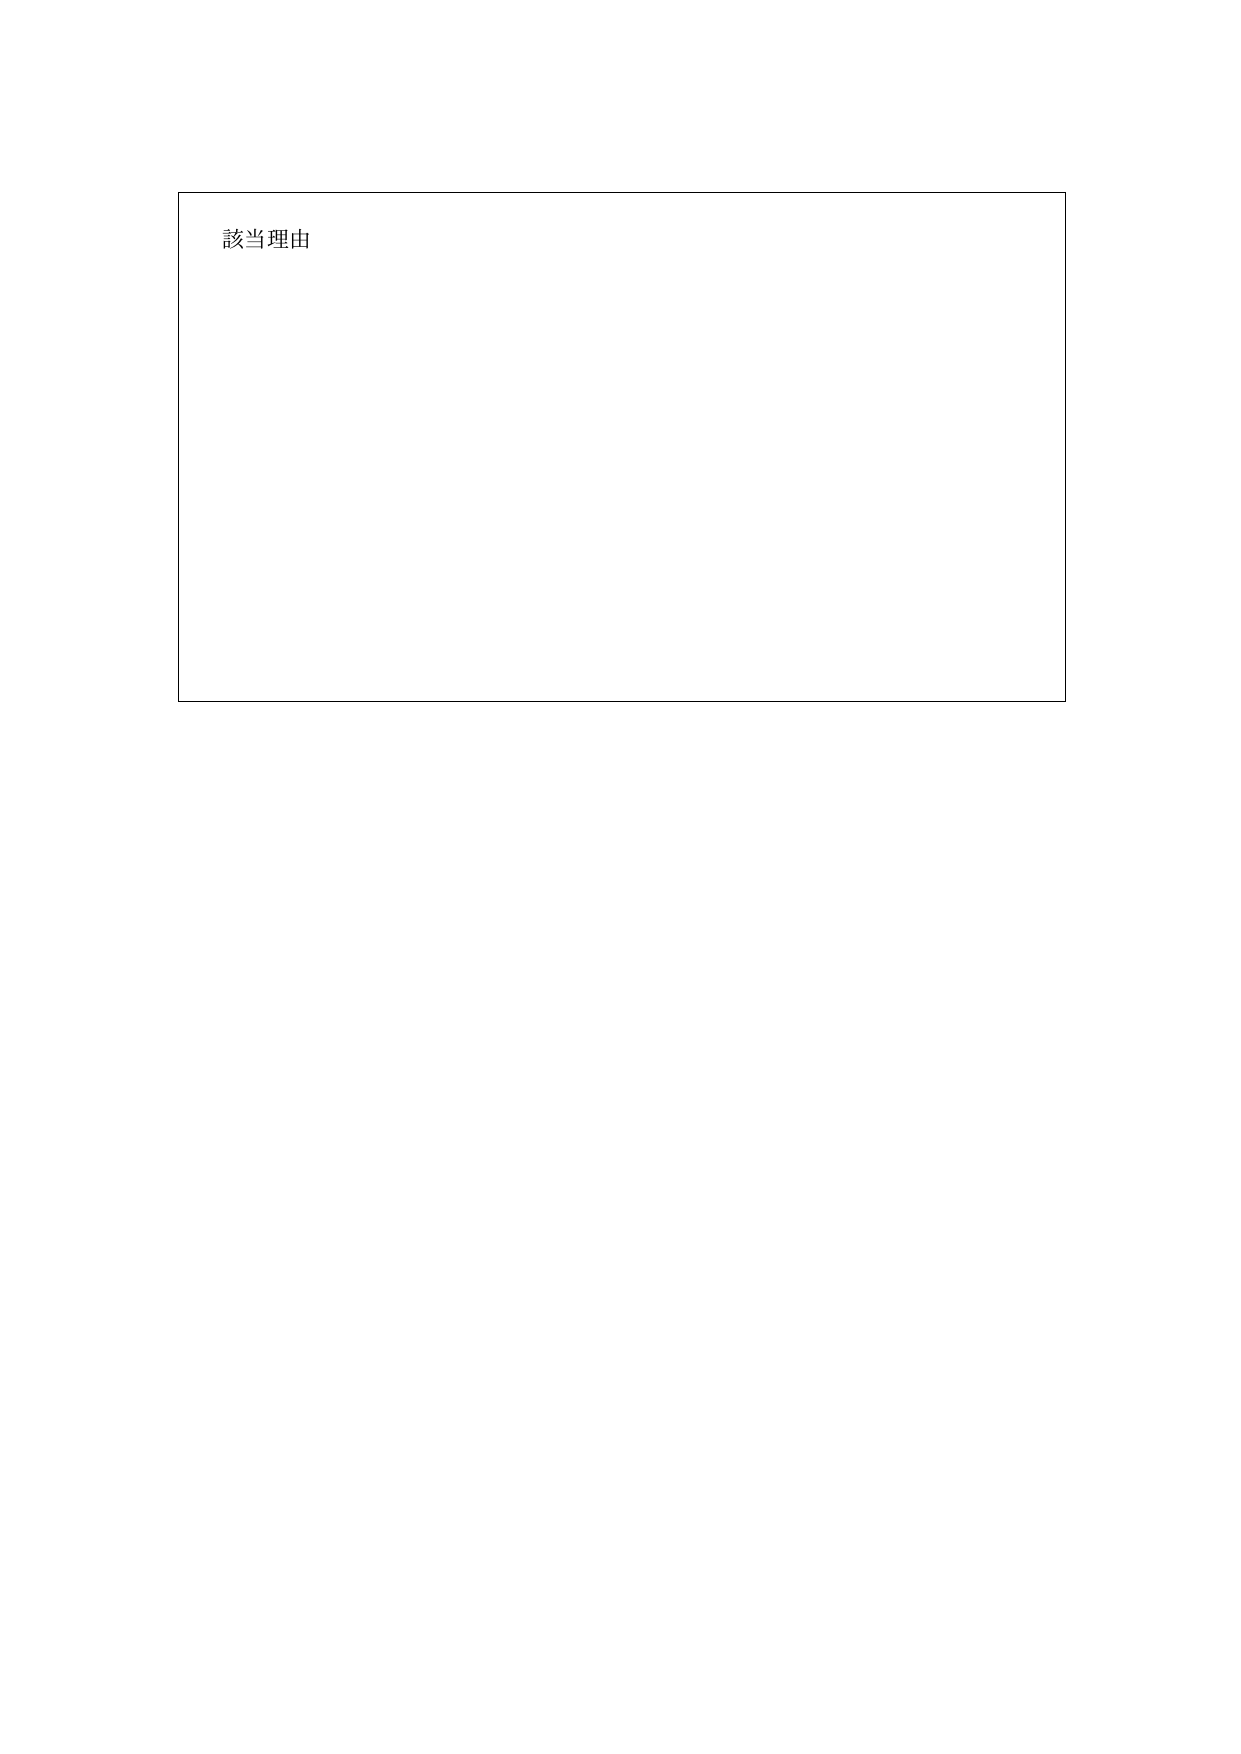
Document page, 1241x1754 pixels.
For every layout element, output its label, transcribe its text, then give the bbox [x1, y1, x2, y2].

table_cell 該当理由 [179, 193, 1065, 701]
